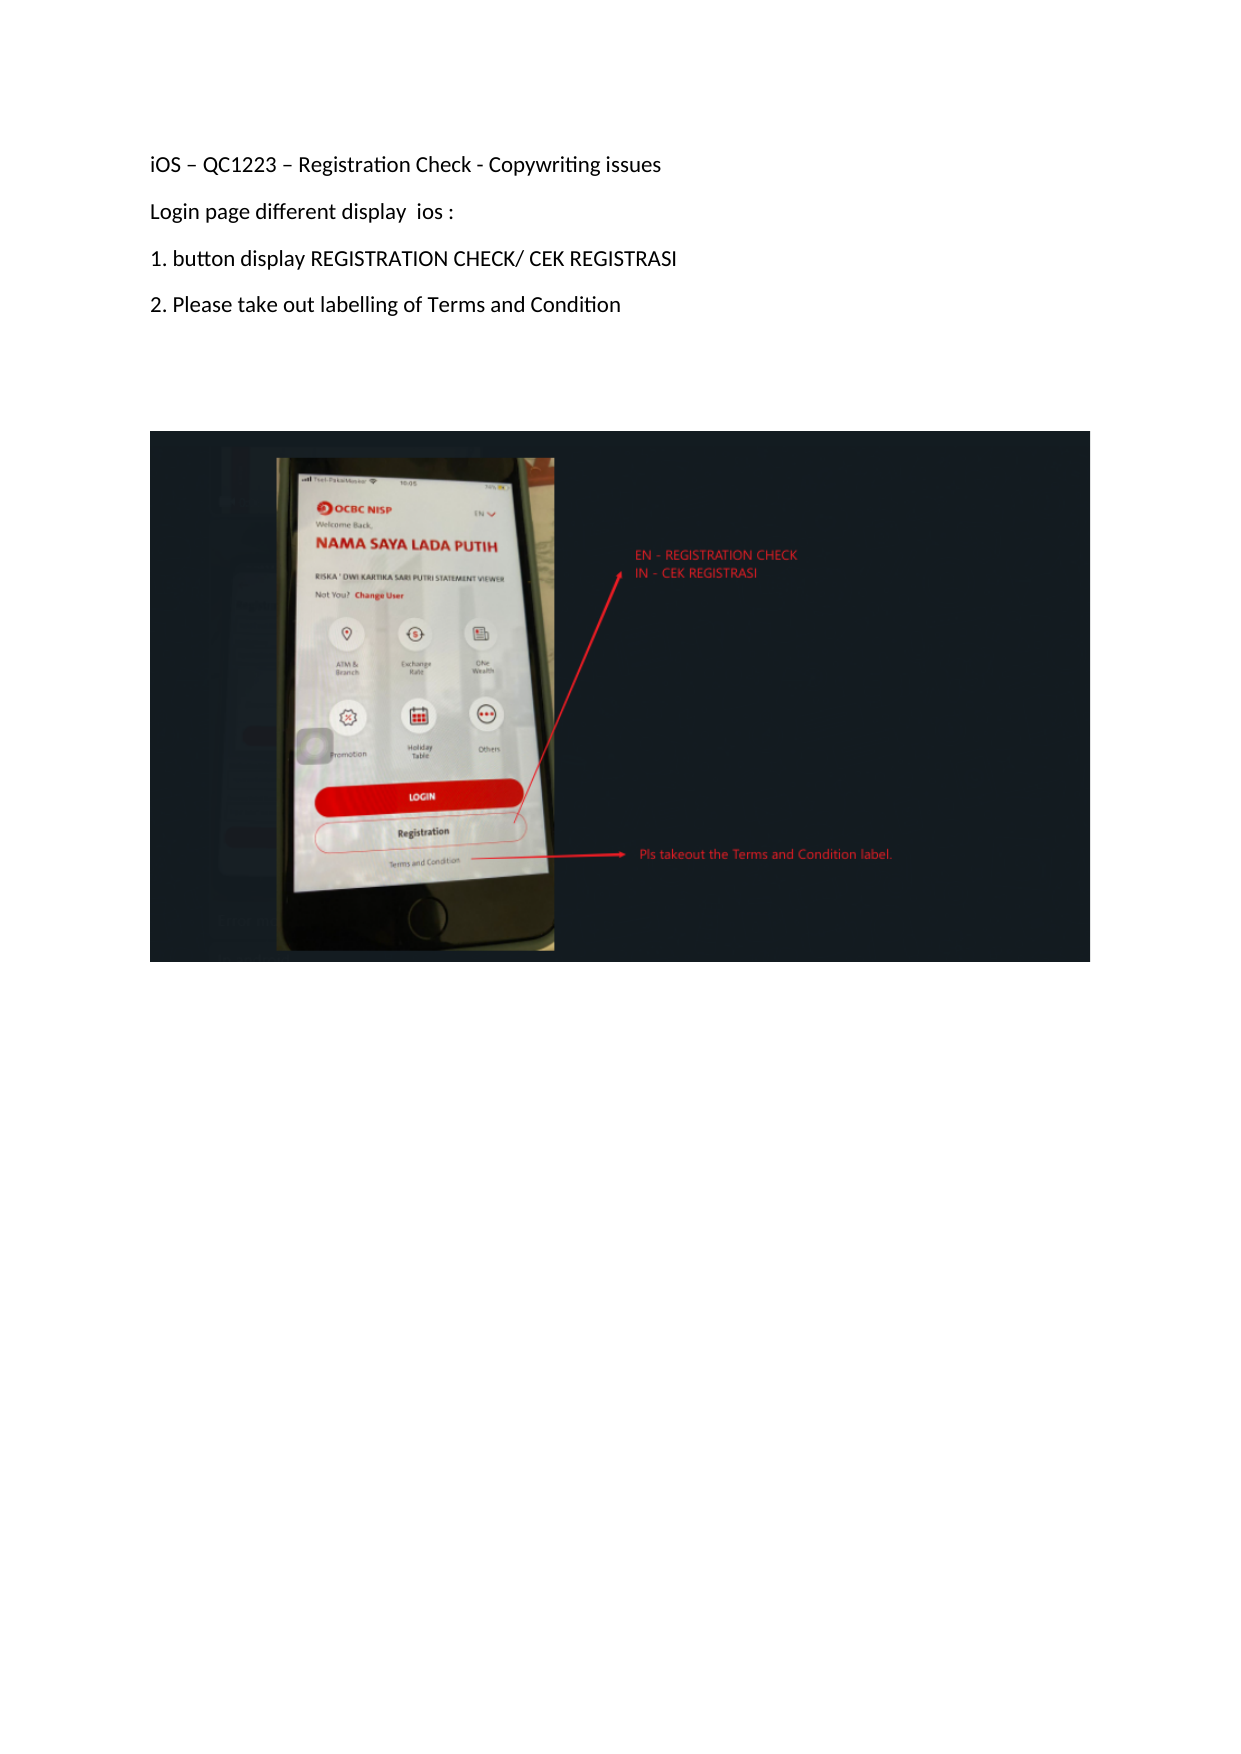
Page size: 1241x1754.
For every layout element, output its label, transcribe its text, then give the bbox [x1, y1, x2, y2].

text iOS – QC1223 – Registration Check - Copywriting issues [150, 150, 1090, 178]
text 1. button display REGISTRATION CHECK/ CEK REGISTRASI [150, 244, 1090, 272]
text Login page different display ios : [150, 197, 1090, 225]
text 2. Please take out labelling of Terms and Condition [150, 291, 1090, 319]
picture [150, 431, 1091, 962]
